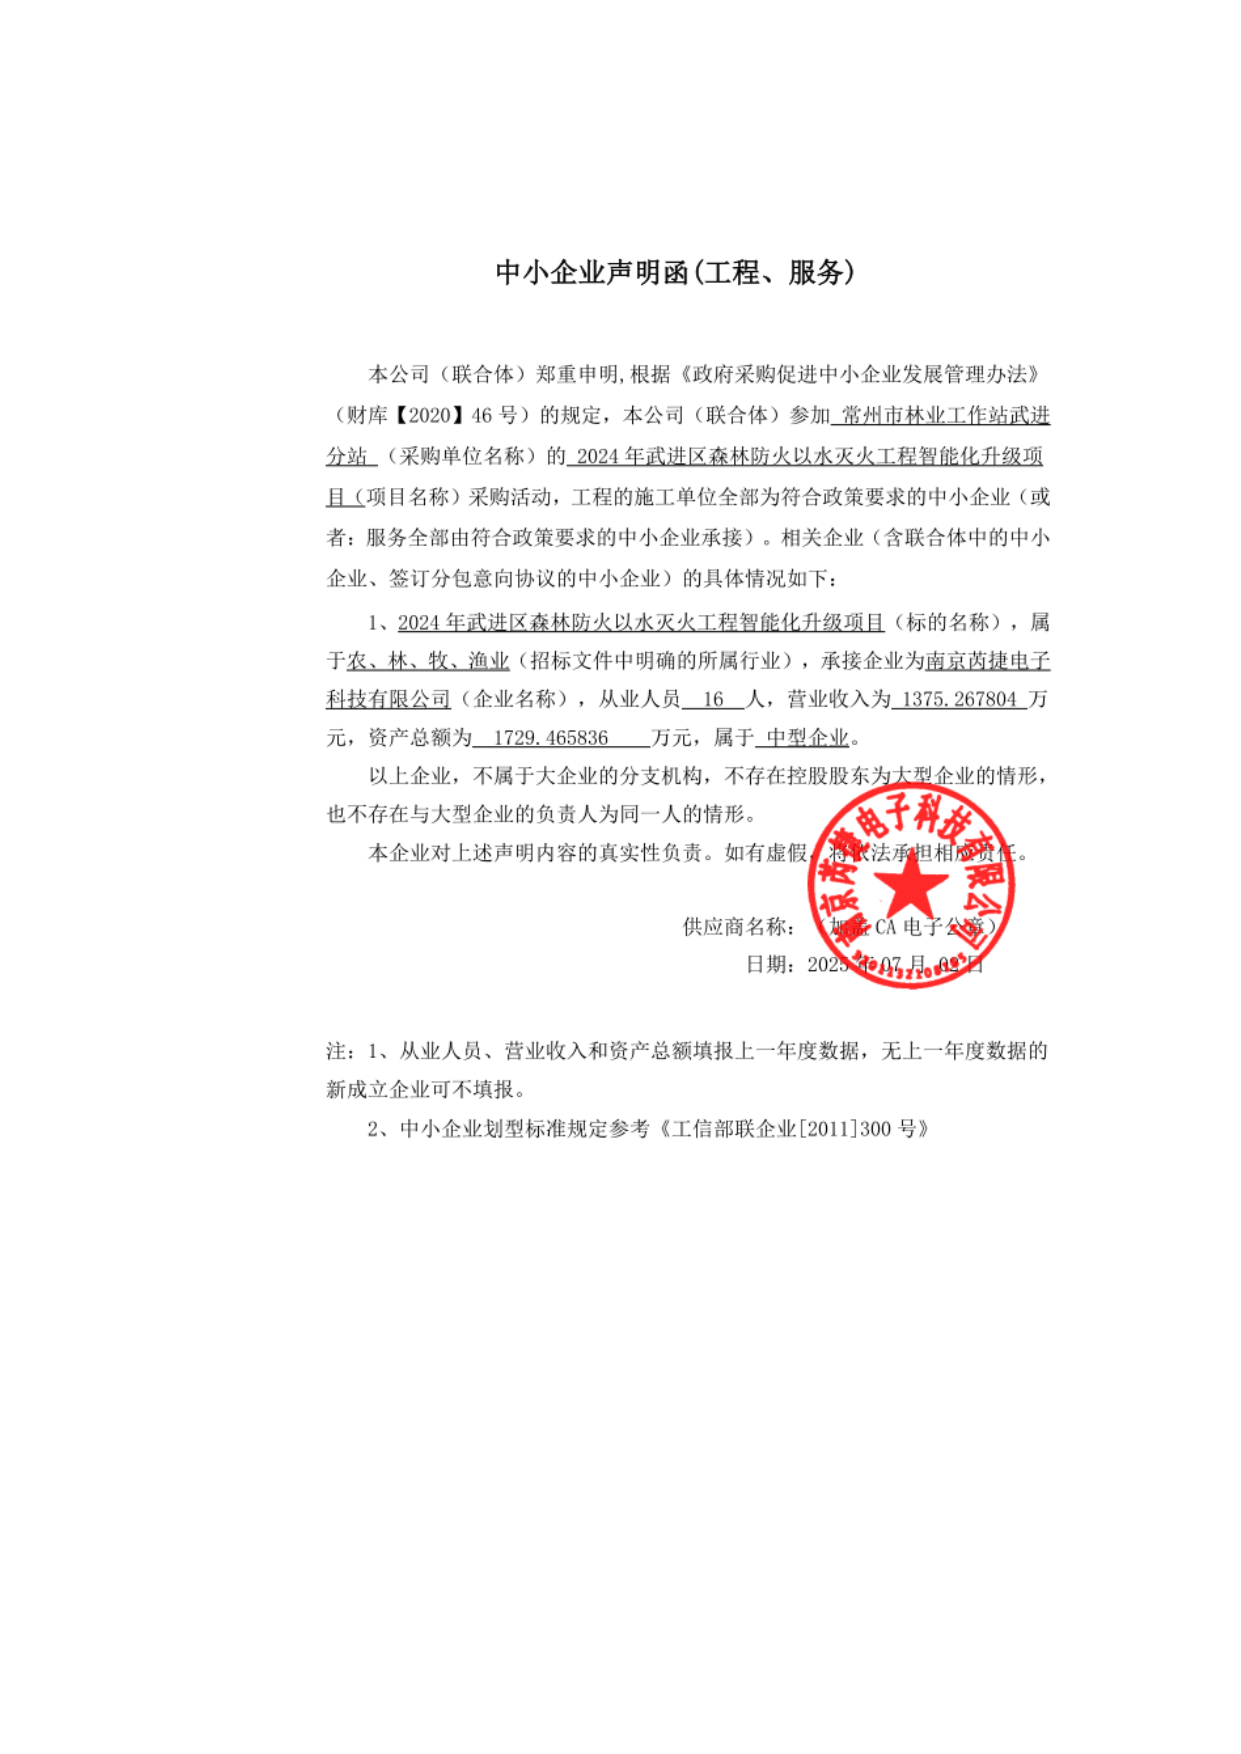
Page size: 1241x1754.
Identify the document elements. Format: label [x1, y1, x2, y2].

picture [187, 162, 1173, 1236]
